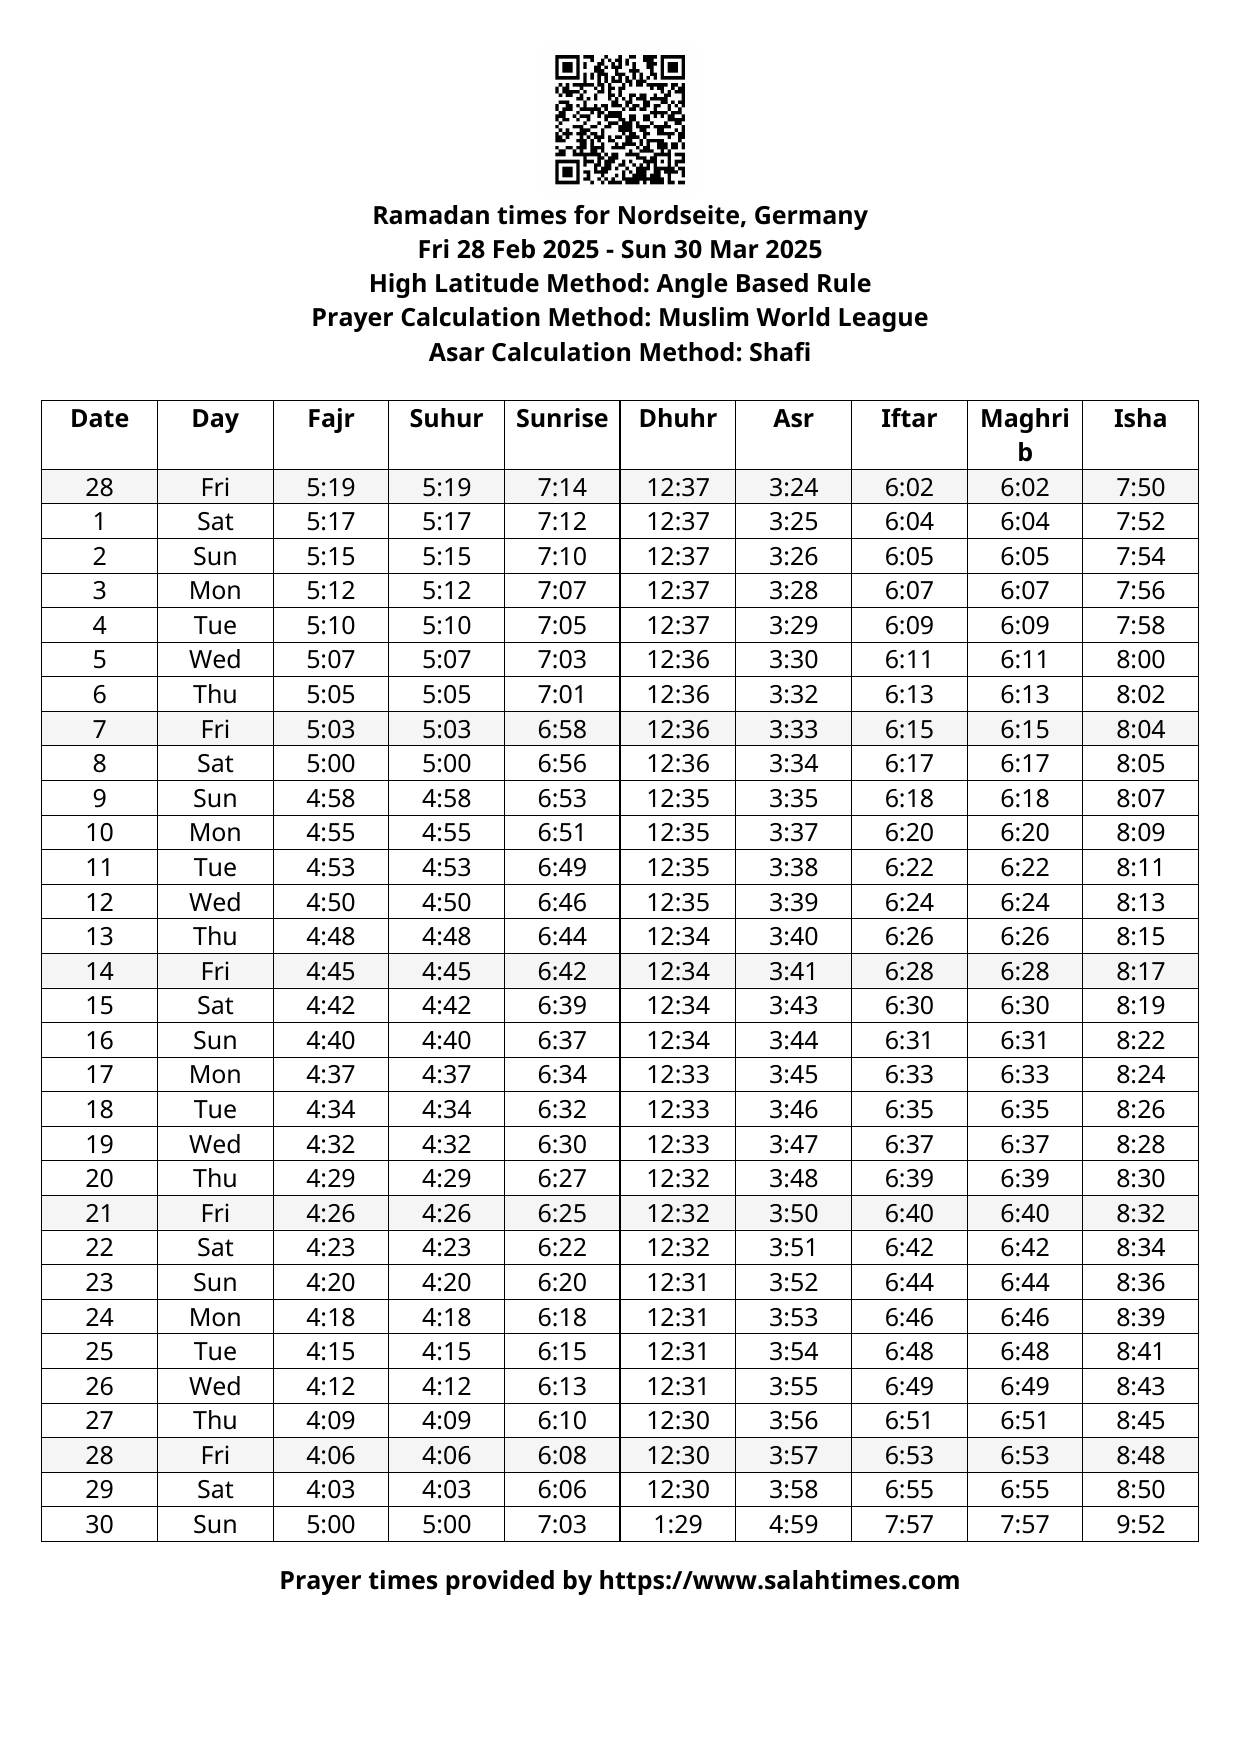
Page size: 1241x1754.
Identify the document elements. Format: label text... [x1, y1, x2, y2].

table_cell 7:10 [505, 539, 619, 572]
table_cell 3:51 [736, 1231, 851, 1264]
table_cell 3:46 [736, 1092, 851, 1126]
table_cell 3:41 [736, 954, 851, 987]
table_cell Mon [158, 816, 273, 849]
table_cell 24 [42, 1300, 157, 1333]
table_header Iftar [852, 401, 967, 469]
table_cell 5:17 [389, 504, 504, 538]
table_cell 6:09 [852, 608, 967, 642]
table_cell 6:13 [968, 677, 1082, 711]
table_cell 7:03 [505, 643, 619, 676]
table_cell 12:36 [621, 677, 735, 711]
text Fri 28 Feb 2025 - Sun 30 Mar 2025 [42, 232, 1198, 266]
table_cell 8:50 [1083, 1473, 1198, 1506]
picture [542, 41, 699, 198]
table_cell 8:13 [1083, 885, 1198, 918]
table_cell 6:53 [505, 781, 619, 814]
table_cell 4:20 [389, 1265, 504, 1299]
table_cell 7:57 [968, 1507, 1082, 1541]
table_cell 5:00 [274, 1507, 388, 1541]
table_cell 12:31 [621, 1369, 735, 1402]
table_cell 6:28 [968, 954, 1082, 987]
table_cell 27 [42, 1404, 157, 1437]
table_header Date [42, 401, 157, 469]
table_cell Thu [158, 677, 273, 711]
table_cell 5:12 [389, 574, 504, 607]
table_cell 6:15 [968, 712, 1082, 745]
table_cell 4:18 [274, 1300, 388, 1333]
table_cell 5:10 [389, 608, 504, 642]
table_cell 3:55 [736, 1369, 851, 1402]
table_cell 12:34 [621, 1023, 735, 1057]
table_header Isha [1083, 401, 1198, 469]
table_cell 5:00 [274, 746, 388, 780]
table_cell Sat [158, 1473, 273, 1506]
table_cell 7:54 [1083, 539, 1198, 572]
table_cell 15 [42, 989, 157, 1022]
table_cell 6:20 [505, 1265, 619, 1299]
table_cell 6:49 [968, 1369, 1082, 1402]
table_cell 6:10 [505, 1404, 619, 1437]
table_cell 6:20 [852, 816, 967, 849]
table_cell 12:35 [621, 885, 735, 918]
table_cell 6:13 [852, 677, 967, 711]
table_cell 12:34 [621, 954, 735, 987]
table_cell 4:29 [389, 1161, 504, 1195]
table_cell 5 [42, 643, 157, 676]
table_cell 5:07 [274, 643, 388, 676]
table_cell 6:13 [505, 1369, 619, 1402]
table_cell 6:34 [505, 1058, 619, 1091]
table_cell 7:12 [505, 504, 619, 538]
table_cell 6:55 [852, 1473, 967, 1506]
table_cell 6:46 [852, 1300, 967, 1333]
table_cell 4:42 [389, 989, 504, 1022]
table_cell 3:58 [736, 1473, 851, 1506]
table_cell 8:11 [1083, 850, 1198, 884]
table_cell Wed [158, 643, 273, 676]
table_cell 6:39 [968, 1161, 1082, 1195]
table_cell 8:48 [1083, 1438, 1198, 1472]
table_cell 6:20 [968, 816, 1082, 849]
table_cell 4:32 [274, 1127, 388, 1160]
table_cell 19 [42, 1127, 157, 1160]
table_cell 6:05 [852, 539, 967, 572]
table_cell 6:17 [852, 746, 967, 780]
table_cell 6:22 [852, 850, 967, 884]
table_cell 12:37 [621, 608, 735, 642]
table_cell 6:35 [968, 1092, 1082, 1126]
table_cell 4:23 [389, 1231, 504, 1264]
table_cell 4:32 [389, 1127, 504, 1160]
table_cell 12:31 [621, 1300, 735, 1333]
table_cell 12:36 [621, 746, 735, 780]
table_cell 8:00 [1083, 643, 1198, 676]
table_header Fajr [274, 401, 388, 469]
table_cell 5:03 [274, 712, 388, 745]
table_cell 6:46 [505, 885, 619, 918]
table_cell 4:40 [389, 1023, 504, 1057]
table_header Maghrib [968, 401, 1082, 469]
table_cell 4:45 [274, 954, 388, 987]
table_cell 12:31 [621, 1265, 735, 1299]
table_cell 5:17 [274, 504, 388, 538]
table_cell 4:06 [274, 1438, 388, 1472]
table_cell 6:40 [968, 1196, 1082, 1229]
table_cell 6:44 [852, 1265, 967, 1299]
table_cell 6:28 [852, 954, 967, 987]
table_cell Wed [158, 885, 273, 918]
table_cell 7:05 [505, 608, 619, 642]
table_cell Sat [158, 989, 273, 1022]
table_cell 12:36 [621, 643, 735, 676]
table_cell 6:26 [968, 919, 1082, 953]
table_cell 4:06 [389, 1438, 504, 1472]
table_cell 8:22 [1083, 1023, 1198, 1057]
table_cell Tue [158, 1334, 273, 1368]
table_cell Tue [158, 608, 273, 642]
table_cell 4:03 [389, 1473, 504, 1506]
table_cell 4:48 [274, 919, 388, 953]
table_cell 6:08 [505, 1438, 619, 1472]
table_cell 12:30 [621, 1473, 735, 1506]
table_cell 3:38 [736, 850, 851, 884]
table_cell 4:29 [274, 1161, 388, 1195]
table_cell 4:50 [274, 885, 388, 918]
table_cell 4:23 [274, 1231, 388, 1264]
text Asar Calculation Method: Shafi [42, 334, 1198, 368]
table_cell 12:33 [621, 1092, 735, 1126]
table_cell Sun [158, 539, 273, 572]
table_cell 6:05 [968, 539, 1082, 572]
table_cell 5:07 [389, 643, 504, 676]
table_cell 6:37 [968, 1127, 1082, 1160]
table_cell 8:04 [1083, 712, 1198, 745]
table_cell 6:55 [968, 1473, 1082, 1506]
table_cell 5:19 [389, 470, 504, 503]
table_cell 6:44 [505, 919, 619, 953]
table_cell Thu [158, 1161, 273, 1195]
table_cell 4:53 [274, 850, 388, 884]
table_cell 3:39 [736, 885, 851, 918]
table_cell 12:37 [621, 574, 735, 607]
table_cell 6:07 [968, 574, 1082, 607]
table_cell Tue [158, 850, 273, 884]
table_cell 4:26 [274, 1196, 388, 1229]
table_cell 4:40 [274, 1023, 388, 1057]
table_cell 6:51 [968, 1404, 1082, 1437]
table_cell 3:53 [736, 1300, 851, 1333]
table_cell 6:31 [852, 1023, 967, 1057]
table_cell 8:26 [1083, 1092, 1198, 1126]
table_cell 4:42 [274, 989, 388, 1022]
table_cell 8:02 [1083, 677, 1198, 711]
table_cell 7:03 [505, 1507, 619, 1541]
table_cell 18 [42, 1092, 157, 1126]
table_cell 6:15 [852, 712, 967, 745]
table_cell 7:57 [852, 1507, 967, 1541]
table_cell Sun [158, 1507, 273, 1541]
table_cell 10 [42, 816, 157, 849]
table_cell 6:31 [968, 1023, 1082, 1057]
table_cell 6:53 [852, 1438, 967, 1472]
table_cell Sun [158, 1023, 273, 1057]
table_cell 12:35 [621, 850, 735, 884]
table_cell 6:51 [505, 816, 619, 849]
table_header Day [158, 401, 273, 469]
table_cell 6:22 [505, 1231, 619, 1264]
table_cell 5:12 [274, 574, 388, 607]
table_cell 6:33 [968, 1058, 1082, 1091]
table_cell 4:34 [274, 1092, 388, 1126]
table_cell 5:19 [274, 470, 388, 503]
table_cell 8:15 [1083, 919, 1198, 953]
table_cell 5:15 [389, 539, 504, 572]
table_cell 6:35 [852, 1092, 967, 1126]
table_cell 8:39 [1083, 1300, 1198, 1333]
table_cell 4:09 [389, 1404, 504, 1437]
table_cell 6:37 [852, 1127, 967, 1160]
table_cell 6:04 [852, 504, 967, 538]
table_cell 28 [42, 1438, 157, 1472]
table_cell 3:56 [736, 1404, 851, 1437]
table_cell 12:32 [621, 1231, 735, 1264]
table_cell 8:09 [1083, 816, 1198, 849]
table_cell 12:33 [621, 1058, 735, 1091]
table_cell 6:09 [968, 608, 1082, 642]
table_cell 7:50 [1083, 470, 1198, 503]
table_cell 4:58 [389, 781, 504, 814]
table_cell 14 [42, 954, 157, 987]
table_cell 4 [42, 608, 157, 642]
table_cell 4:48 [389, 919, 504, 953]
table_cell Fri [158, 470, 273, 503]
table_cell 6:06 [505, 1473, 619, 1506]
table_cell 8:45 [1083, 1404, 1198, 1437]
table_cell 4:12 [274, 1369, 388, 1402]
table_cell 4:20 [274, 1265, 388, 1299]
table_cell 6:48 [968, 1334, 1082, 1368]
table_cell 12:35 [621, 816, 735, 849]
table_cell 4:55 [389, 816, 504, 849]
table_cell 4:55 [274, 816, 388, 849]
table_cell Mon [158, 1058, 273, 1091]
table_cell 6:39 [852, 1161, 967, 1195]
table_cell 3:24 [736, 470, 851, 503]
table_cell 25 [42, 1334, 157, 1368]
table_cell 8:05 [1083, 746, 1198, 780]
table_cell 9 [42, 781, 157, 814]
table_cell 4:15 [274, 1334, 388, 1368]
table_cell 6:26 [852, 919, 967, 953]
table_cell 8:24 [1083, 1058, 1198, 1091]
table_cell 6:02 [968, 470, 1082, 503]
table_cell 12:36 [621, 712, 735, 745]
table_cell 4:53 [389, 850, 504, 884]
table_cell 6:49 [505, 850, 619, 884]
table_cell Tue [158, 1092, 273, 1126]
table_cell 6:56 [505, 746, 619, 780]
table_cell 12:31 [621, 1334, 735, 1368]
table_cell 12:34 [621, 989, 735, 1022]
table_cell 6:58 [505, 712, 619, 745]
table_cell 4:45 [389, 954, 504, 987]
table_cell 28 [42, 470, 157, 503]
text Prayer Calculation Method: Muslim World League [42, 300, 1198, 334]
table_cell 6:46 [968, 1300, 1082, 1333]
table_cell Fri [158, 712, 273, 745]
table_cell 6:18 [968, 781, 1082, 814]
table_cell 4:12 [389, 1369, 504, 1402]
table_cell 6:30 [505, 1127, 619, 1160]
table_header Dhuhr [621, 401, 735, 469]
table_cell Sun [158, 781, 273, 814]
table_cell 3:32 [736, 677, 851, 711]
table_cell 8:07 [1083, 781, 1198, 814]
table_cell 3:30 [736, 643, 851, 676]
table_cell 6:32 [505, 1092, 619, 1126]
table_cell 3:54 [736, 1334, 851, 1368]
table_cell 3:43 [736, 989, 851, 1022]
table_cell 7:07 [505, 574, 619, 607]
table_cell Thu [158, 919, 273, 953]
table_cell 12:37 [621, 470, 735, 503]
table_cell 7:58 [1083, 608, 1198, 642]
table_cell 6:02 [852, 470, 967, 503]
table_cell 6:30 [968, 989, 1082, 1022]
table_cell 6:24 [968, 885, 1082, 918]
table_cell 12:32 [621, 1196, 735, 1229]
table_cell 8 [42, 746, 157, 780]
table_cell 6:18 [505, 1300, 619, 1333]
table_cell 4:37 [389, 1058, 504, 1091]
table_cell 5:03 [389, 712, 504, 745]
table_cell 4:37 [274, 1058, 388, 1091]
table_cell 6:24 [852, 885, 967, 918]
table_cell Fri [158, 1196, 273, 1229]
table_cell 4:58 [274, 781, 388, 814]
table_cell 20 [42, 1161, 157, 1195]
table_cell 6:17 [968, 746, 1082, 780]
table_cell 12:30 [621, 1438, 735, 1472]
table_cell 6:37 [505, 1023, 619, 1057]
table_cell 6:51 [852, 1404, 967, 1437]
table_cell 3:37 [736, 816, 851, 849]
table_cell Sat [158, 504, 273, 538]
table_cell 3:35 [736, 781, 851, 814]
table_cell 8:34 [1083, 1231, 1198, 1264]
table_cell 3:48 [736, 1161, 851, 1195]
table_cell Sun [158, 1265, 273, 1299]
table_cell 5:15 [274, 539, 388, 572]
table_cell 12:33 [621, 1127, 735, 1160]
table_cell 1:29 [621, 1507, 735, 1541]
table_cell 4:34 [389, 1092, 504, 1126]
table_cell 6:04 [968, 504, 1082, 538]
table_cell 5:10 [274, 608, 388, 642]
table_cell 3:29 [736, 608, 851, 642]
table_cell Fri [158, 1438, 273, 1472]
table_cell 7 [42, 712, 157, 745]
table_cell 5:00 [389, 746, 504, 780]
table_cell Fri [158, 954, 273, 987]
table_cell 6:39 [505, 989, 619, 1022]
table_cell 12:32 [621, 1161, 735, 1195]
table_cell 3:44 [736, 1023, 851, 1057]
table_cell 13 [42, 919, 157, 953]
table_cell 17 [42, 1058, 157, 1091]
table_cell 2 [42, 539, 157, 572]
table_cell 6:07 [852, 574, 967, 607]
table_cell 8:30 [1083, 1161, 1198, 1195]
table_cell 5:00 [389, 1507, 504, 1541]
table_cell Wed [158, 1369, 273, 1402]
table_cell 8:17 [1083, 954, 1198, 987]
table_cell Sat [158, 1231, 273, 1264]
table_cell 3:28 [736, 574, 851, 607]
table_cell 11 [42, 850, 157, 884]
table_cell 6:33 [852, 1058, 967, 1091]
table_cell 3 [42, 574, 157, 607]
table_cell 12:35 [621, 781, 735, 814]
table_cell Mon [158, 1300, 273, 1333]
text Ramadan times for Nordseite, Germany [42, 198, 1198, 232]
table_cell 30 [42, 1507, 157, 1541]
table_cell 3:40 [736, 919, 851, 953]
table_cell 1 [42, 504, 157, 538]
table_cell 5:05 [274, 677, 388, 711]
table_cell 6:42 [505, 954, 619, 987]
table_cell 6 [42, 677, 157, 711]
table_cell 6:22 [968, 850, 1082, 884]
table_header Asr [736, 401, 851, 469]
table_cell 4:15 [389, 1334, 504, 1368]
table_cell 6:11 [852, 643, 967, 676]
table_cell 12 [42, 885, 157, 918]
table_cell 8:43 [1083, 1369, 1198, 1402]
table_header Sunrise [505, 401, 619, 469]
table_cell 12:37 [621, 504, 735, 538]
table_cell 3:25 [736, 504, 851, 538]
table_cell 29 [42, 1473, 157, 1506]
table_cell 8:41 [1083, 1334, 1198, 1368]
table_cell 6:30 [852, 989, 967, 1022]
table_cell 7:14 [505, 470, 619, 503]
table_cell 6:25 [505, 1196, 619, 1229]
text High Latitude Method: Angle Based Rule [42, 266, 1198, 300]
table_cell 6:49 [852, 1369, 967, 1402]
table_cell 3:34 [736, 746, 851, 780]
table_cell 6:53 [968, 1438, 1082, 1472]
table_cell 3:26 [736, 539, 851, 572]
table_cell 3:57 [736, 1438, 851, 1472]
table_cell 3:52 [736, 1265, 851, 1299]
table_cell 4:18 [389, 1300, 504, 1333]
table_cell 8:28 [1083, 1127, 1198, 1160]
table_cell 6:42 [852, 1231, 967, 1264]
table_cell 4:50 [389, 885, 504, 918]
table_cell 6:15 [505, 1334, 619, 1368]
table_cell 9:52 [1083, 1507, 1198, 1541]
table_cell 7:01 [505, 677, 619, 711]
table_cell 6:40 [852, 1196, 967, 1229]
table_cell 12:37 [621, 539, 735, 572]
table_cell 21 [42, 1196, 157, 1229]
table_cell 5:05 [389, 677, 504, 711]
table_cell 6:11 [968, 643, 1082, 676]
table_cell 8:36 [1083, 1265, 1198, 1299]
table_cell 6:27 [505, 1161, 619, 1195]
table_cell 6:48 [852, 1334, 967, 1368]
table_cell 4:26 [389, 1196, 504, 1229]
table_cell 12:34 [621, 919, 735, 953]
table_cell 23 [42, 1265, 157, 1299]
table_cell 12:30 [621, 1404, 735, 1437]
table_cell 26 [42, 1369, 157, 1402]
text Prayer times provided by https://www.salahtimes.com [42, 1563, 1198, 1597]
table_cell 3:45 [736, 1058, 851, 1091]
table_cell 7:52 [1083, 504, 1198, 538]
table_cell 6:18 [852, 781, 967, 814]
table_cell 8:32 [1083, 1196, 1198, 1229]
table_cell 4:59 [736, 1507, 851, 1541]
table_cell 4:03 [274, 1473, 388, 1506]
table_cell 3:33 [736, 712, 851, 745]
table_cell Sat [158, 746, 273, 780]
table_cell 6:42 [968, 1231, 1082, 1264]
table_cell 6:44 [968, 1265, 1082, 1299]
table_cell Wed [158, 1127, 273, 1160]
table_cell 22 [42, 1231, 157, 1264]
table_cell 8:19 [1083, 989, 1198, 1022]
table_cell 3:47 [736, 1127, 851, 1160]
table_cell 16 [42, 1023, 157, 1057]
table_cell Thu [158, 1404, 273, 1437]
table_header Suhur [389, 401, 504, 469]
table_cell Mon [158, 574, 273, 607]
table_cell 3:50 [736, 1196, 851, 1229]
table_cell 7:56 [1083, 574, 1198, 607]
table_cell 4:09 [274, 1404, 388, 1437]
